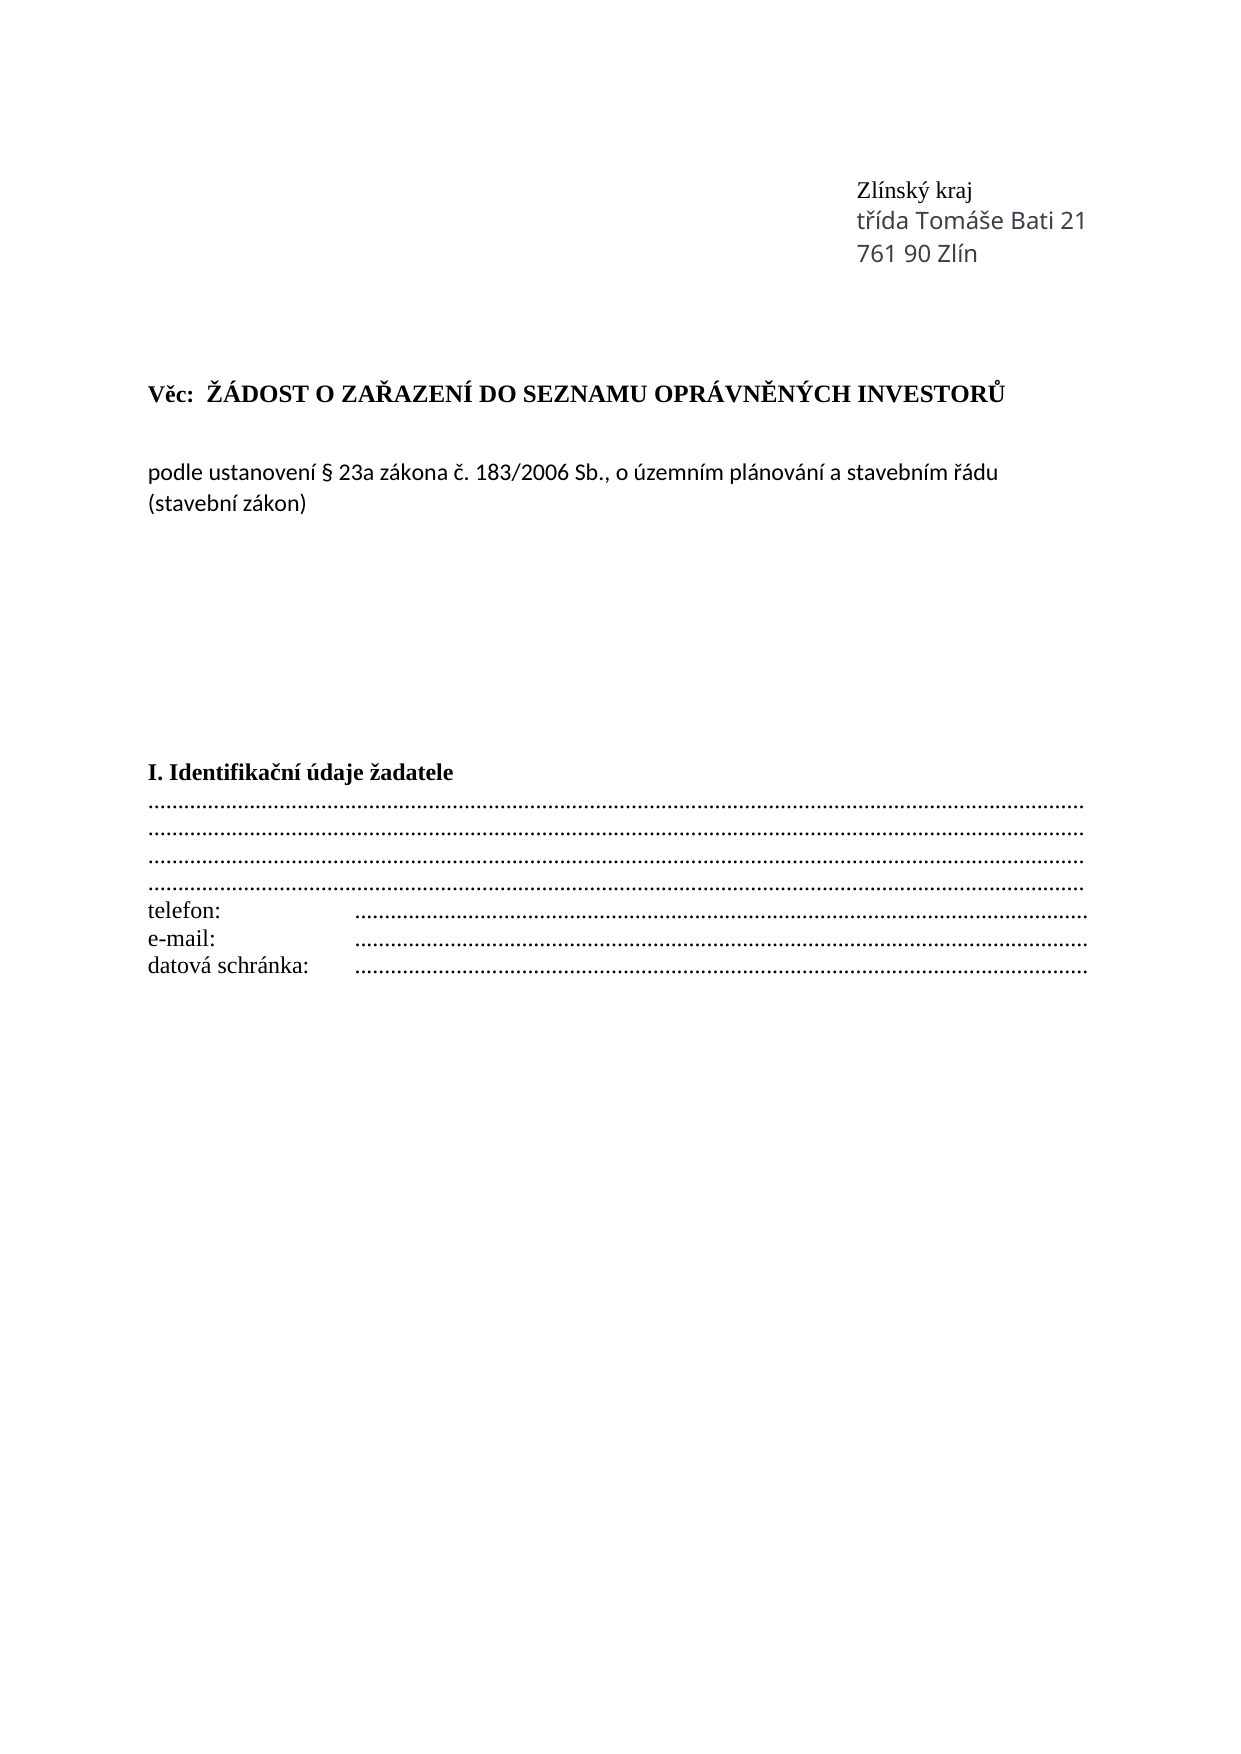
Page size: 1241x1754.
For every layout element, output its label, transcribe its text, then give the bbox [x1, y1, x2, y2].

text Věc: ŽÁDOST O ZAŘAZENÍ DO SEZNAMU OPRÁVNĚNÝCH INVESTORŮ [148, 379, 1093, 408]
text ............................................................................................................................................................. [148, 841, 1093, 868]
text I. Identifikační údaje žadatele [148, 758, 1093, 786]
text Zlínský kraj [148, 176, 1093, 204]
text ............................................................................................................................................................. [148, 813, 1093, 841]
text 761 90 Zlín [148, 237, 1093, 269]
text datová schránka: ........................................................................................................................... [148, 951, 1093, 979]
text e-mail: ........................................................................................................................... [148, 924, 1093, 951]
text telefon: ........................................................................................................................... [148, 896, 1093, 924]
text ............................................................................................................................................................. [148, 868, 1093, 896]
text podle ustanovení § 23a zákona č. 183/2006 Sb., o územním plánování a stavebním řádu (stavební zákon) [148, 457, 1093, 517]
text třída Tomáše Bati 21 [148, 204, 1093, 237]
text ............................................................................................................................................................. [148, 786, 1093, 813]
